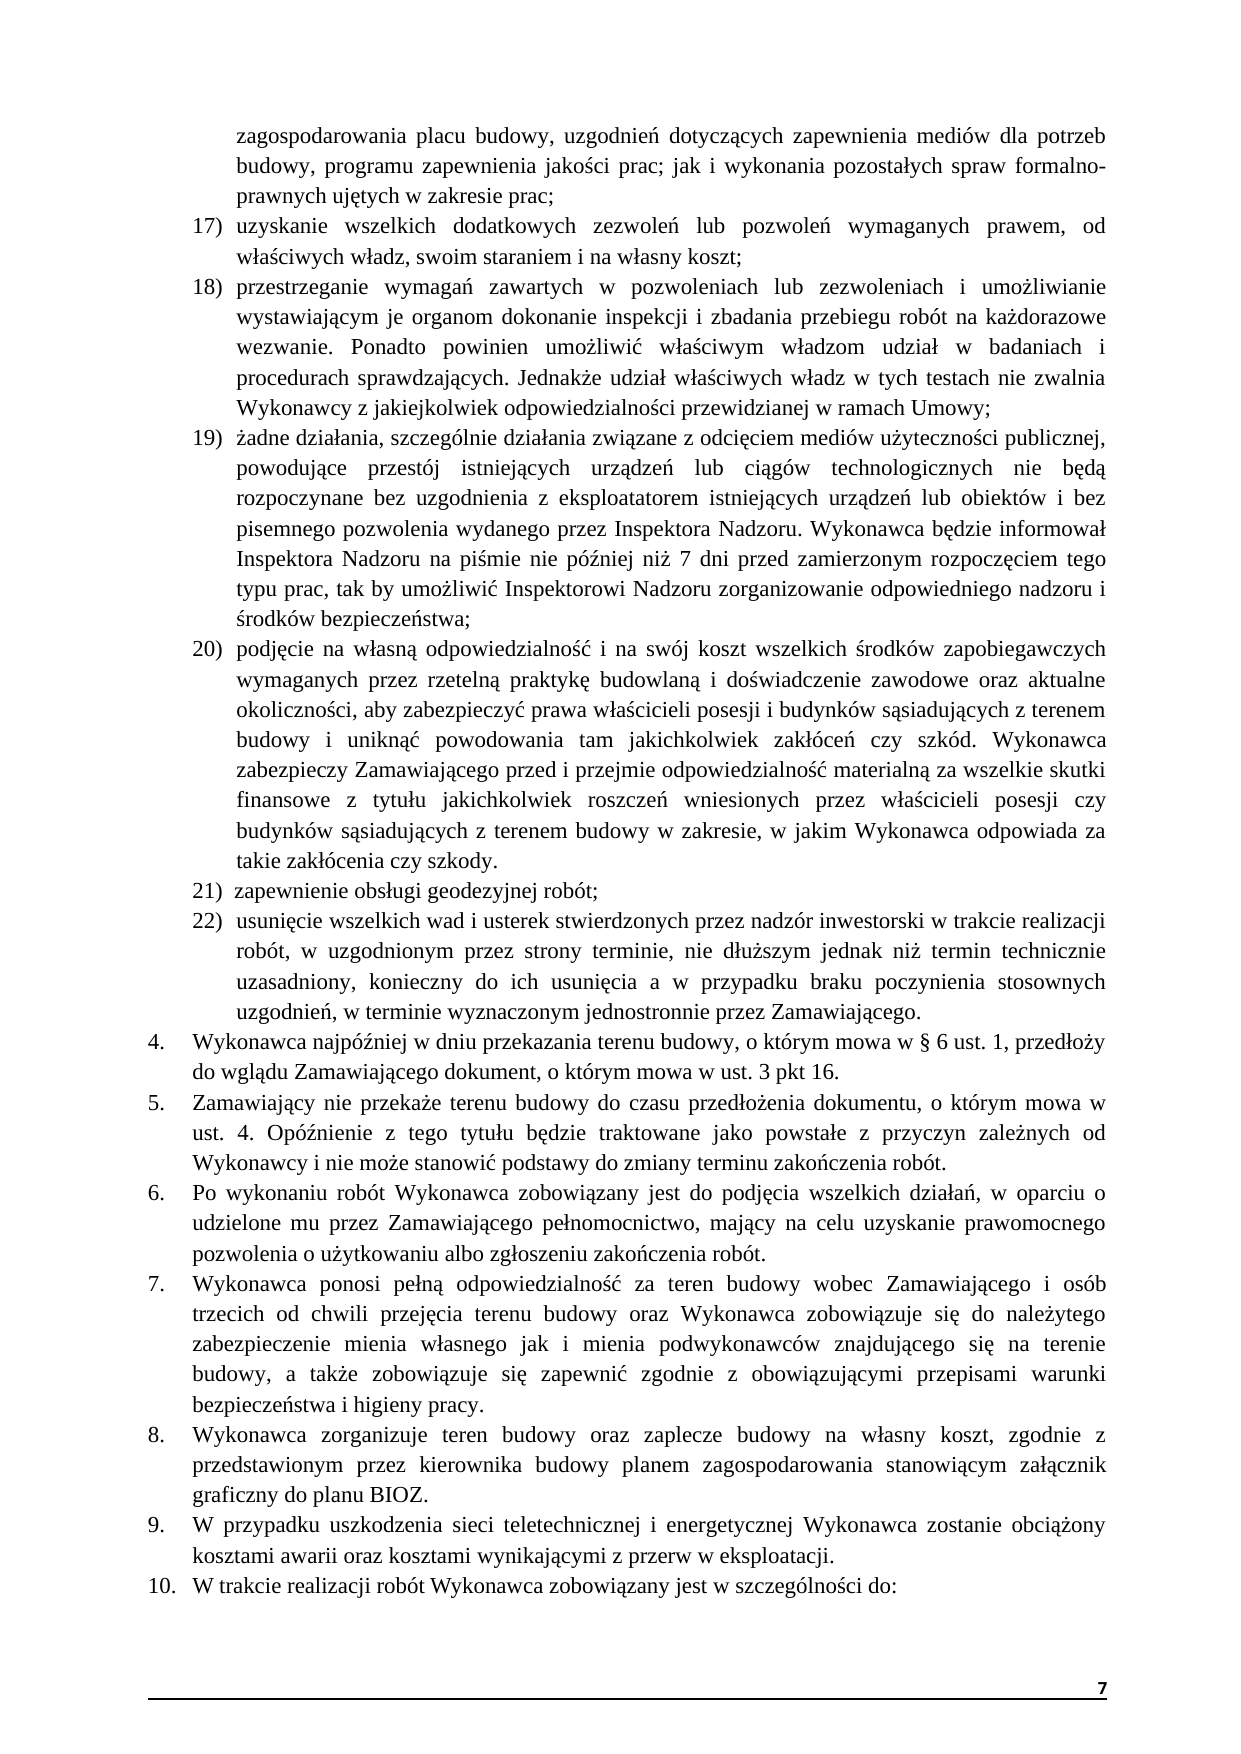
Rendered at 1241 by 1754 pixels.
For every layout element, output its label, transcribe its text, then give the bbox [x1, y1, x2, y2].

text 7. Wykonawca ponosi pełną odpowiedzialność za teren budowy wobec Zamawiającego i osób trzecich od chwili przejęcia terenu budowy oraz Wykonawca zobowiązuje się do należytego zabezpieczenie mienia własnego jak i mienia podwykonawców znajdującego się na terenie budowy, a także zobowiązuje się zapewnić zgodnie z obowiązującymi przepisami warunki bezpieczeństwa i higieny pracy. [148, 1270, 1107, 1417]
text 21) zapewnienie obsługi geodezyjnej robót; [192, 877, 1107, 903]
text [192, 122, 1107, 209]
text 5. Zamawiający nie przekaże terenu budowy do czasu przedłożenia dokumentu, o którym mowa w ust. 4. Opóźnienie z tego tytułu będzie traktowane jako powstałe z przyczyn zależnych od Wykonawcy i nie może stanowić podstawy do zmiany terminu zakończenia robót. [148, 1089, 1107, 1175]
text 6. Po wykonaniu robót Wykonawca zobowiązany jest do podjęcia wszelkich działań, w oparciu o udzielone mu przez Zamawiającego pełnomocnictwo, mający na celu uzyskanie prawomocnego pozwolenia o użytkowaniu albo zgłoszeniu zakończenia robót. [148, 1179, 1107, 1266]
text 8. Wykonawca zorganizuje teren budowy oraz zaplecze budowy na własny koszt, zgodnie z przedstawionym przez kierownika budowy planem zagospodarowania stanowiącym załącznik graficzny do planu BIOZ. [148, 1421, 1107, 1508]
text 19) żadne działania, szczególnie działania związane z odcięciem mediów użyteczności publicznej, powodujące przestój istniejących urządzeń lub ciągów technologicznych nie będą rozpoczynane bez uzgodnienia z eksploatatorem istniejących urządzeń lub obiektów i bez pisemnego pozwolenia wydanego przez Inspektora Nadzoru. Wykonawca będzie informował Inspektora Nadzoru na piśmie nie później niż 7 dni przed zamierzonym rozpoczęciem tego typu prac, tak by umożliwić Inspektorowi Nadzoru zorganizowanie odpowiedniego nadzoru i środków bezpieczeństwa; [192, 424, 1107, 632]
text 4. Wykonawca najpóźniej w dniu przekazania terenu budowy, o którym mowa w § 6 ust. 1, przedłoży do wglądu Zamawiającego dokument, o którym mowa w ust. 3 pkt 16. [148, 1028, 1107, 1085]
text 22) usunięcie wszelkich wad i usterek stwierdzonych przez nadzór inwestorski w trakcie realizacji robót, w uzgodnionym przez strony terminie, nie dłuższym jednak niż termin technicznie uzasadniony, konieczny do ich usunięcia a w przypadku braku poczynienia stosownych uzgodnień, w terminie wyznaczonym jednostronnie przez Zamawiającego. [192, 907, 1107, 1024]
text 20) podjęcie na własną odpowiedzialność i na swój koszt wszelkich środków zapobiegawczych wymaganych przez rzetelną praktykę budowlaną i doświadczenie zawodowe oraz aktualne okoliczności, aby zabezpieczyć prawa właścicieli posesji i budynków sąsiadujących z terenem budowy i uniknąć powodowania tam jakichkolwiek zakłóceń czy szkód. Wykonawca zabezpieczy Zamawiającego przed i przejmie odpowiedzialność materialną za wszelkie skutki finansowe z tytułu jakichkolwiek roszczeń wniesionych przez właścicieli posesji czy budynków sąsiadujących z terenem budowy w zakresie, w jakim Wykonawca odpowiada za takie zakłócenia czy szkody. [192, 636, 1107, 873]
text 17) uzyskanie wszelkich dodatkowych zezwoleń lub pozwoleń wymaganych prawem, od właściwych władz, swoim staraniem i na własny koszt; [192, 213, 1107, 269]
text 18) przestrzeganie wymagań zawartych w pozwoleniach lub zezwoleniach i umożliwianie wystawiającym je organom dokonanie inspekcji i zbadania przebiegu robót na każdorazowe wezwanie. Ponadto powinien umożliwić właściwym władzom udział w badaniach i procedurach sprawdzających. Jednakże udział właściwych władz w tych testach nie zwalnia Wykonawcy z jakiejkolwiek odpowiedzialności przewidzianej w ramach Umowy; [192, 273, 1107, 420]
text 10. W trakcie realizacji robót Wykonawca zobowiązany jest w szczególności do: [148, 1572, 1107, 1598]
text 9. W przypadku uszkodzenia sieci teletechnicznej i energetycznej Wykonawca zostanie obciążony kosztami awarii oraz kosztami wynikającymi z przerw w eksploatacji. [148, 1512, 1107, 1568]
